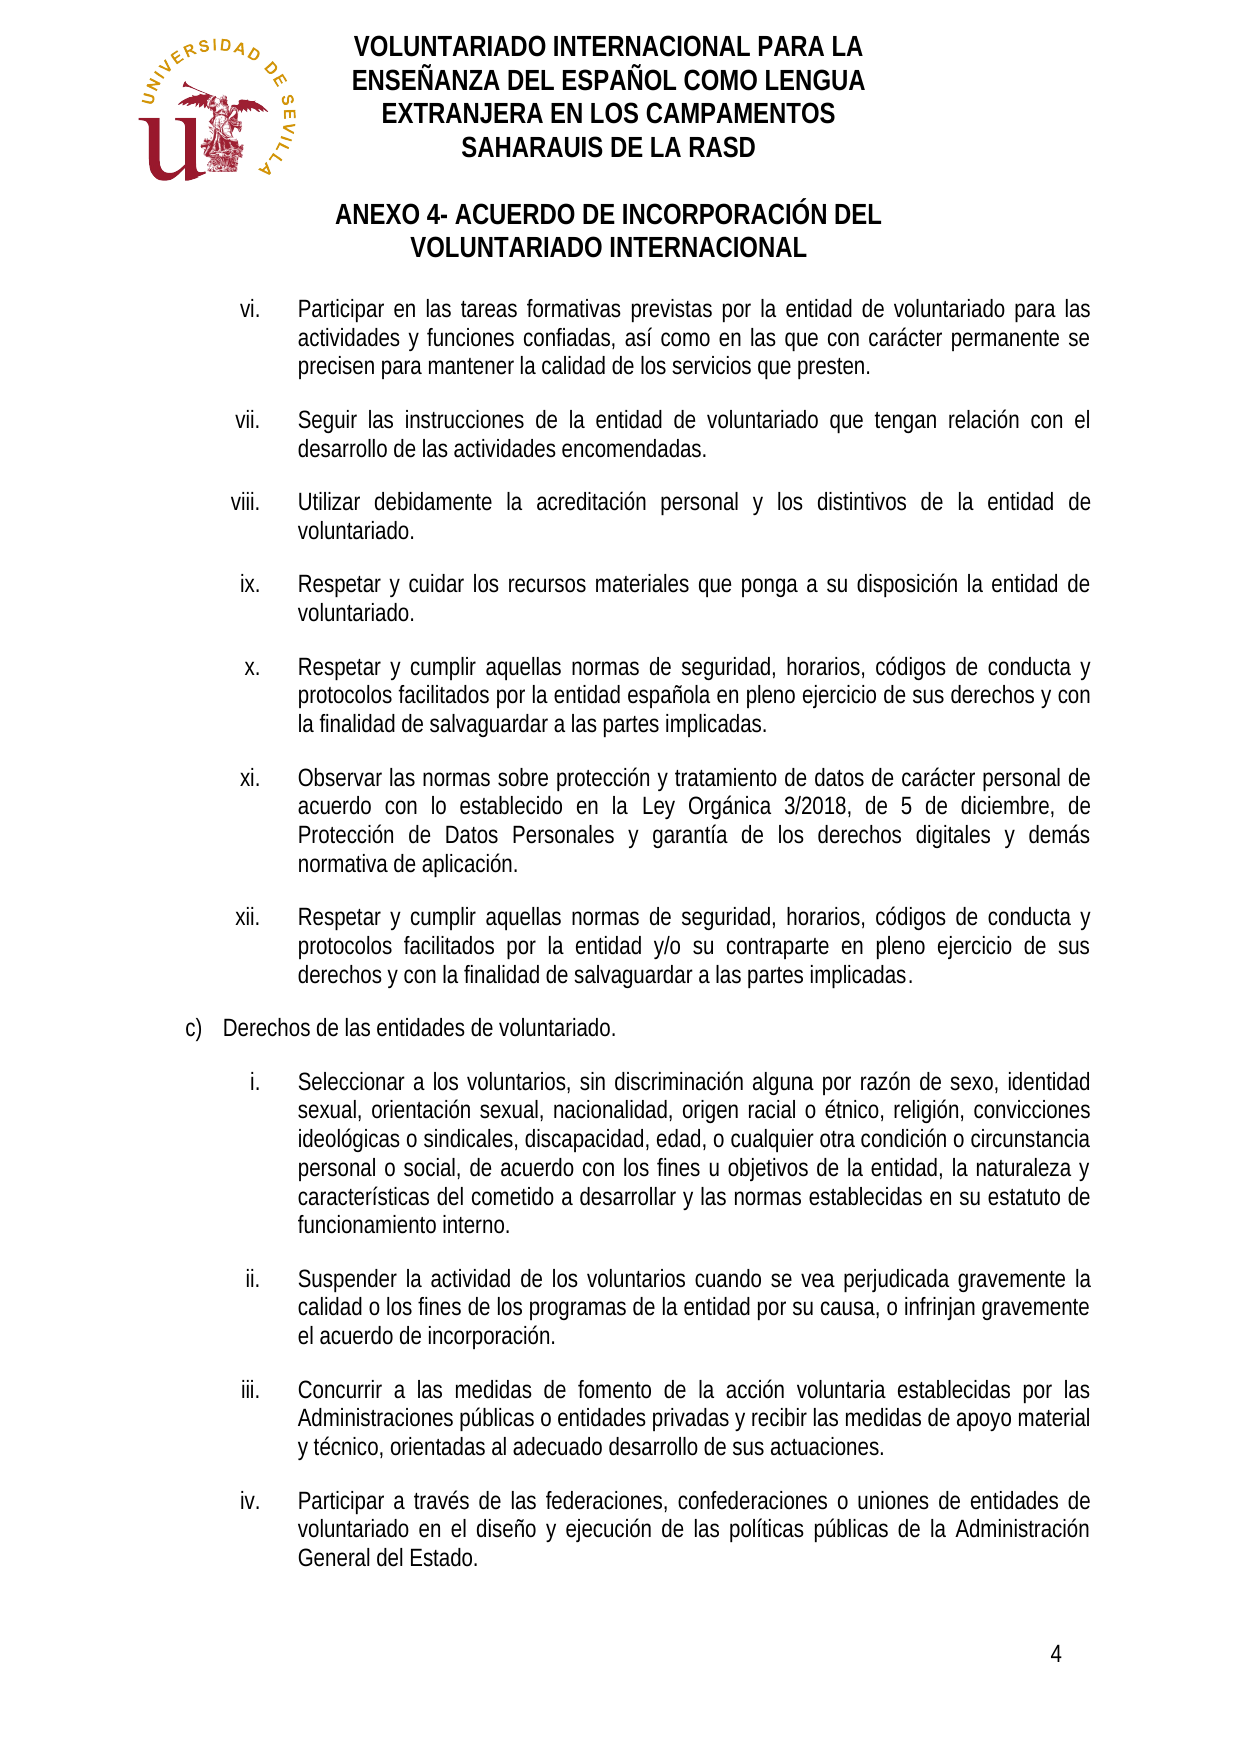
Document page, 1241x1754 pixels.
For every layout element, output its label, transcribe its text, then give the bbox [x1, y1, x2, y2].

list Participar a través de las federaciones, confederaciones o uniones de entidades de voluntariado en el diseño y ejecución de las políticas públicas de la Administración General del Estado. [260, 1486, 1092, 1572]
list Respetar y cuidar los recursos materiales que ponga a su disposición la entidad de voluntariado. [260, 569, 1092, 627]
list Suspender la actividad de los voluntarios cuando se vea perjudicada gravemente la calidad o los fines de los programas de la entidad por su causa, o infrinjan gravemente el acuerdo de incorporación. [260, 1264, 1092, 1350]
list Observar las normas sobre protección y tratamiento de datos de carácter personal de acuerdo con lo establecido en la Ley Orgánica 3/2018, de 5 de diciembre, de Protección de Datos Personales y garantía de los derechos digitales y demás normativa de aplicación. [260, 763, 1092, 877]
list Respetar y cumplir aquellas normas de seguridad, horarios, códigos de conducta y protocolos facilitados por la entidad y/o su contraparte en pleno ejercicio de sus derechos y con la finalidad de salvaguardar a las partes implicadas. [260, 902, 1092, 988]
list Seleccionar a los voluntarios, sin discriminación alguna por razón de sexo, identidad sexual, orientación sexual, nacionalidad, origen racial o étnico, religión, convicciones ideológicas o sindicales, discapacidad, edad, o cualquier otra condición o circunstancia personal o social, de acuerdo con los fines u objetivos de la entidad, la naturaleza y características del cometido a desarrollar y las normas establecidas en su estatuto de funcionamiento interno. [260, 1067, 1092, 1239]
list Concurrir a las medidas de fomento de la acción voluntaria establecidas por las Administraciones públicas o entidades privadas y recibir las medidas de apoyo material y técnico, orientadas al adecuado desarrollo de sus actuaciones. [260, 1375, 1092, 1461]
list Derechos de las entidades de voluntariado. [185, 1013, 1092, 1042]
picture [122, 38, 297, 197]
list Utilizar debidamente la acreditación personal y los distintivos de la entidad de voluntariado. [260, 487, 1092, 544]
list Participar en las tareas formativas previstas por la entidad de voluntariado para las actividades y funciones confiadas, así como en las que con carácter permanente se precisen para mantener la calidad de los servicios que presten. [260, 294, 1092, 380]
list Seguir las instrucciones de la entidad de voluntariado que tengan relación con el desarrollo de las actividades encomendadas. [260, 405, 1092, 462]
list Respetar y cumplir aquellas normas de seguridad, horarios, códigos de conducta y protocolos facilitados por la entidad española en pleno ejercicio de sus derechos y con la finalidad de salvaguardar a las partes implicadas. [260, 652, 1092, 738]
